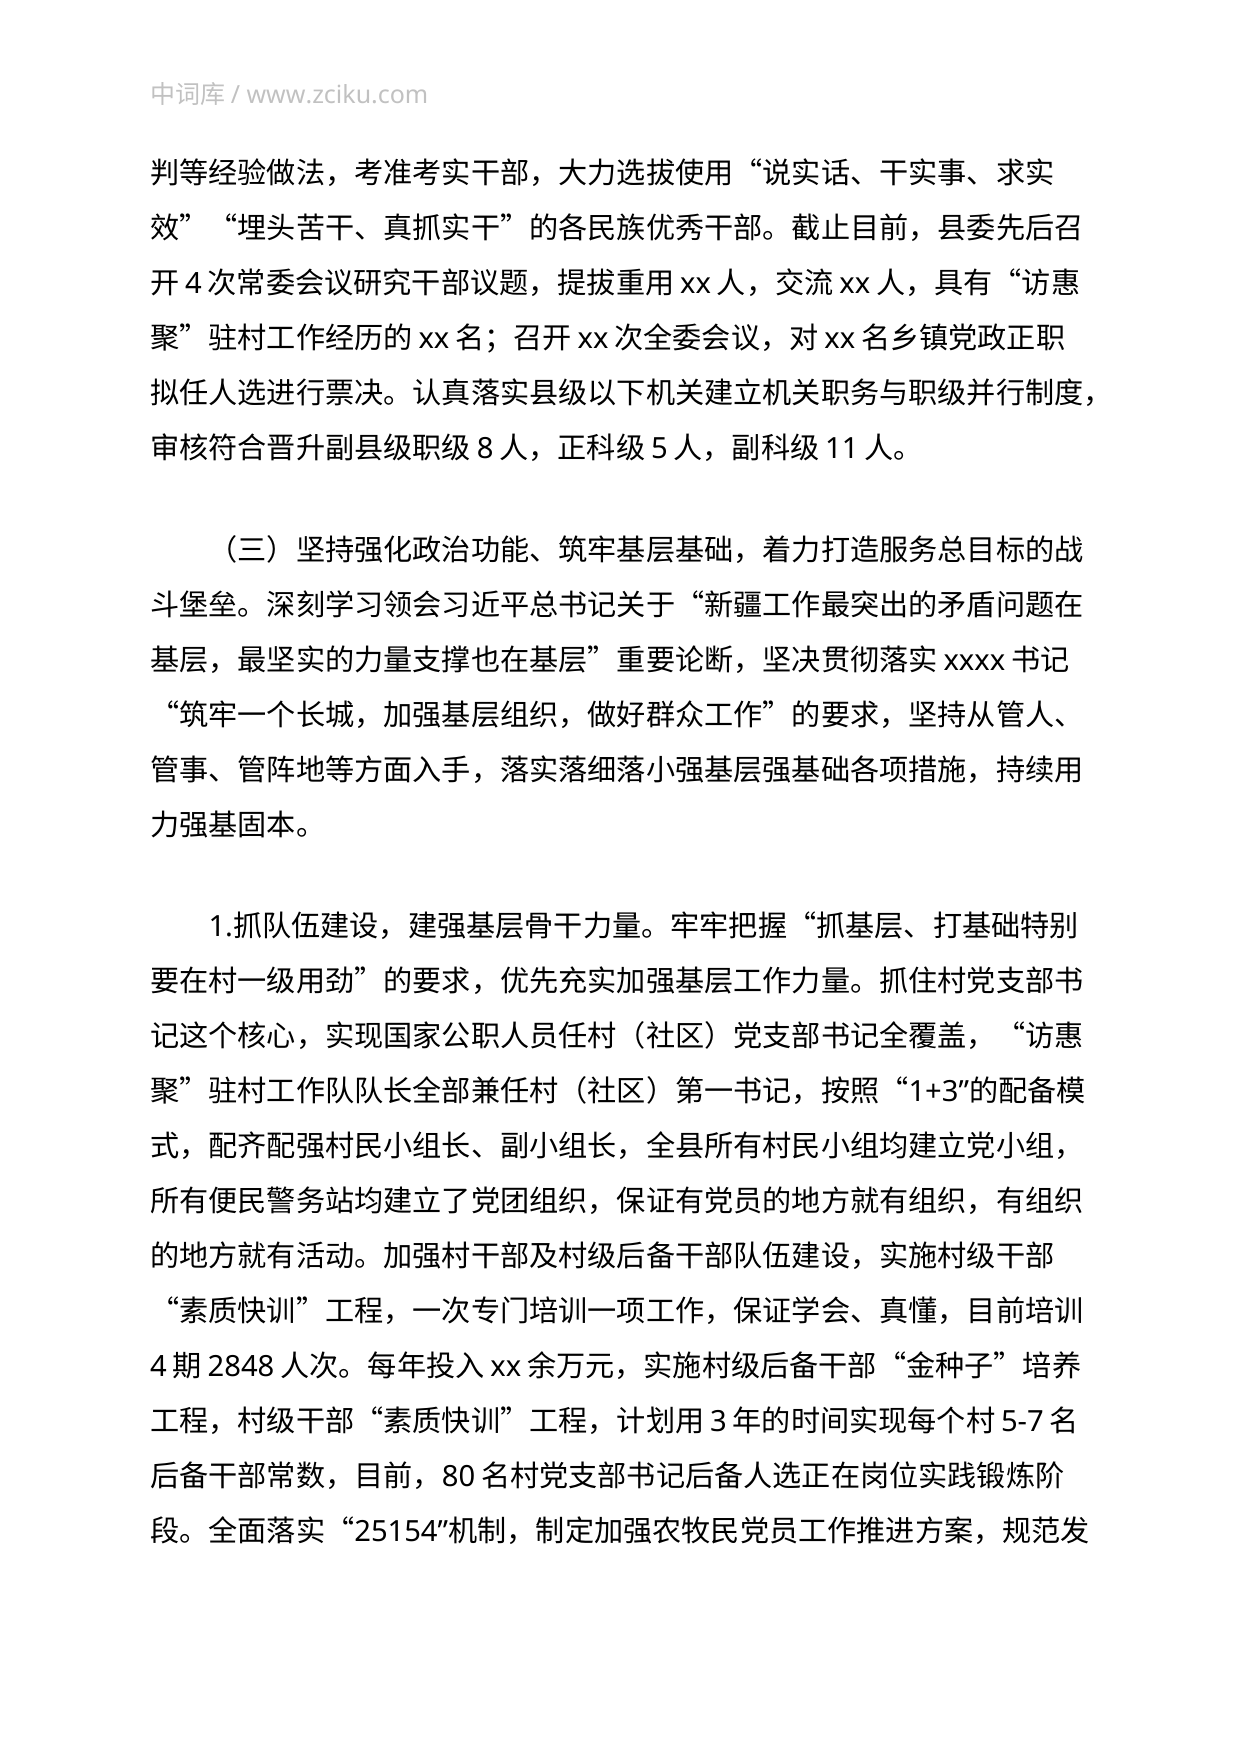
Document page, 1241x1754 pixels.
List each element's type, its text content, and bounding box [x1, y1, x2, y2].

text （三）坚持强化政治功能、筑牢基层基础，着力打造服务总目标的战斗堡垒。深刻学习领会习近平总书记关于“新疆工作最突出的矛盾问题在基层，最坚实的力量支撑也在基层”重要论断，坚决贯彻落实xxxx书记“筑牢一个长城，加强基层组织，做好群众工作”的要求，坚持从管人、管事、管阵地等方面入手，落实落细落小强基层强基础各项措施，持续用力强基固本。 [150, 527, 1090, 843]
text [150, 903, 1090, 1550]
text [150, 150, 1090, 467]
